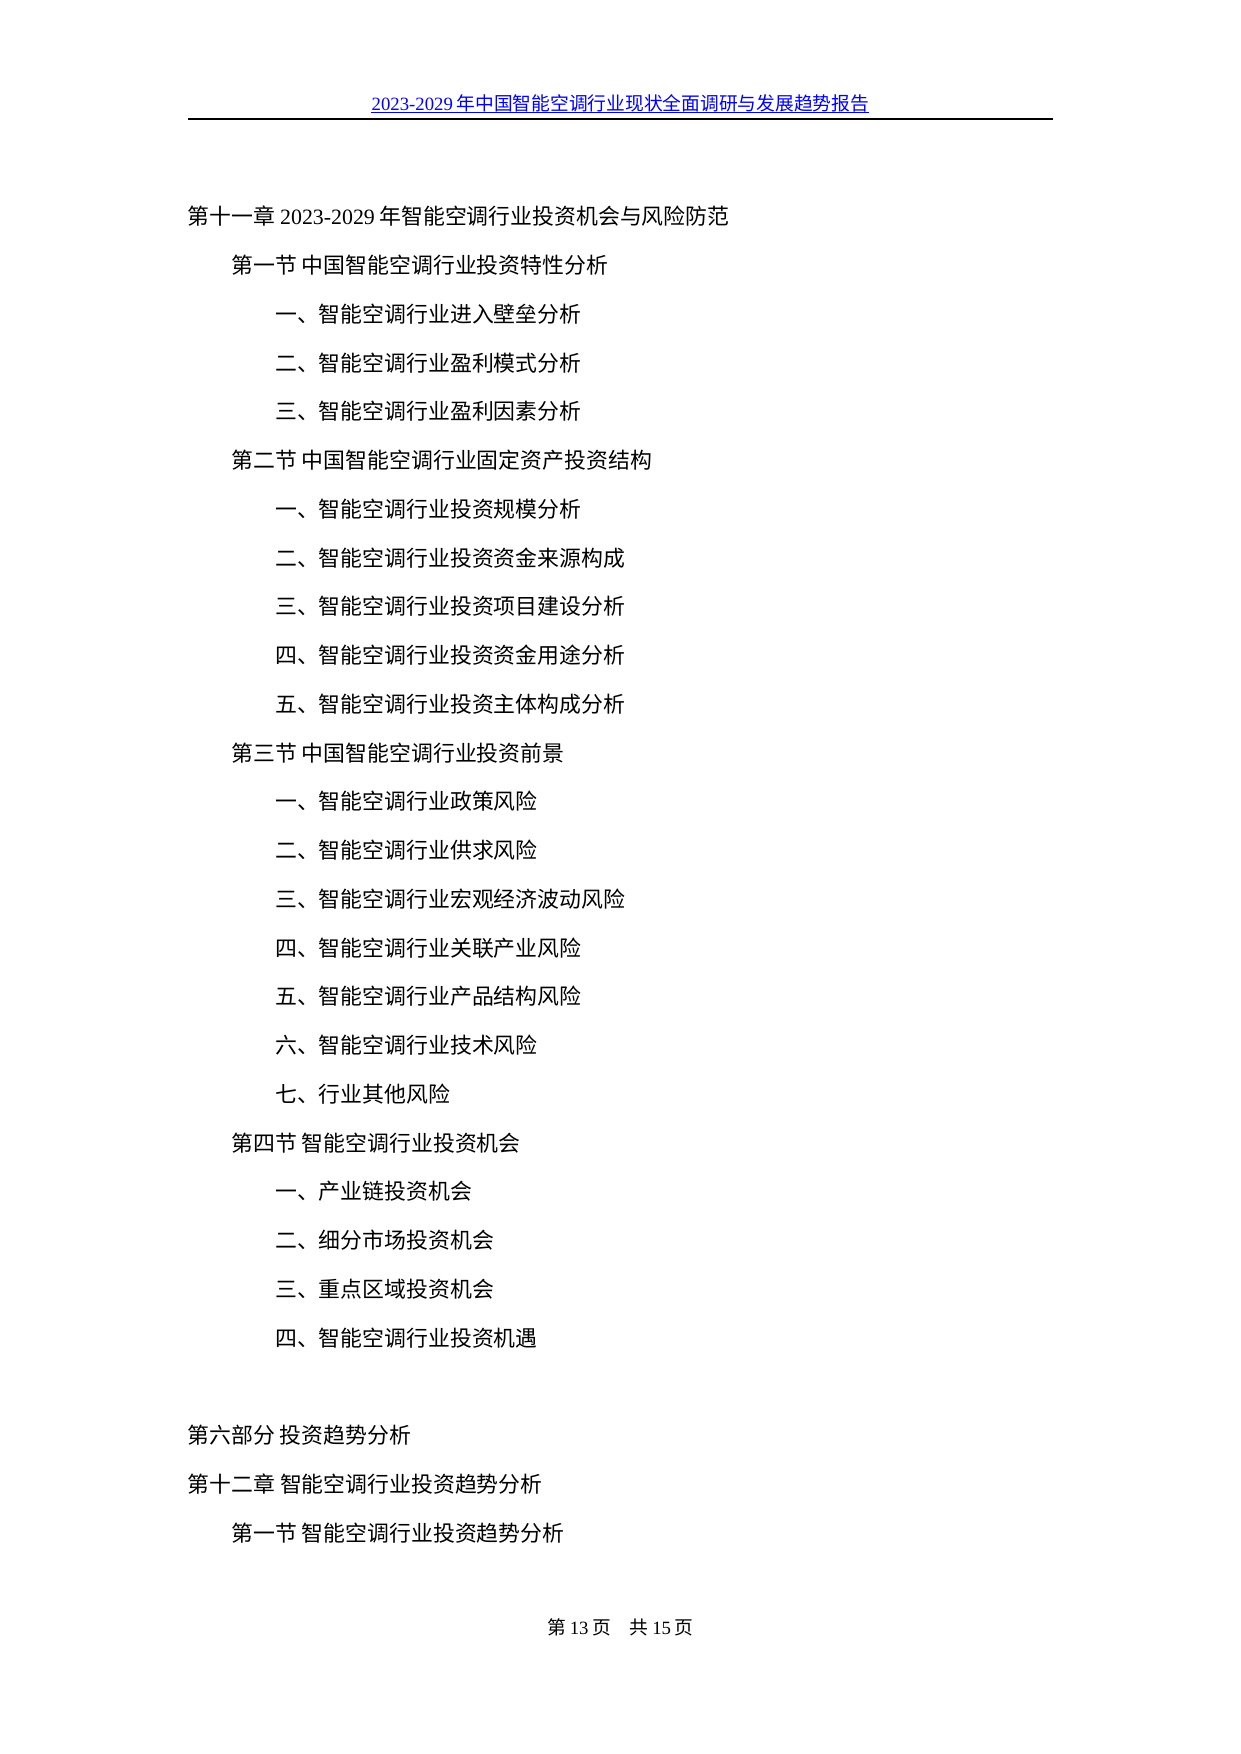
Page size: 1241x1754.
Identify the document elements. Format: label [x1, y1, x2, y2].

text [187, 150, 1053, 1548]
